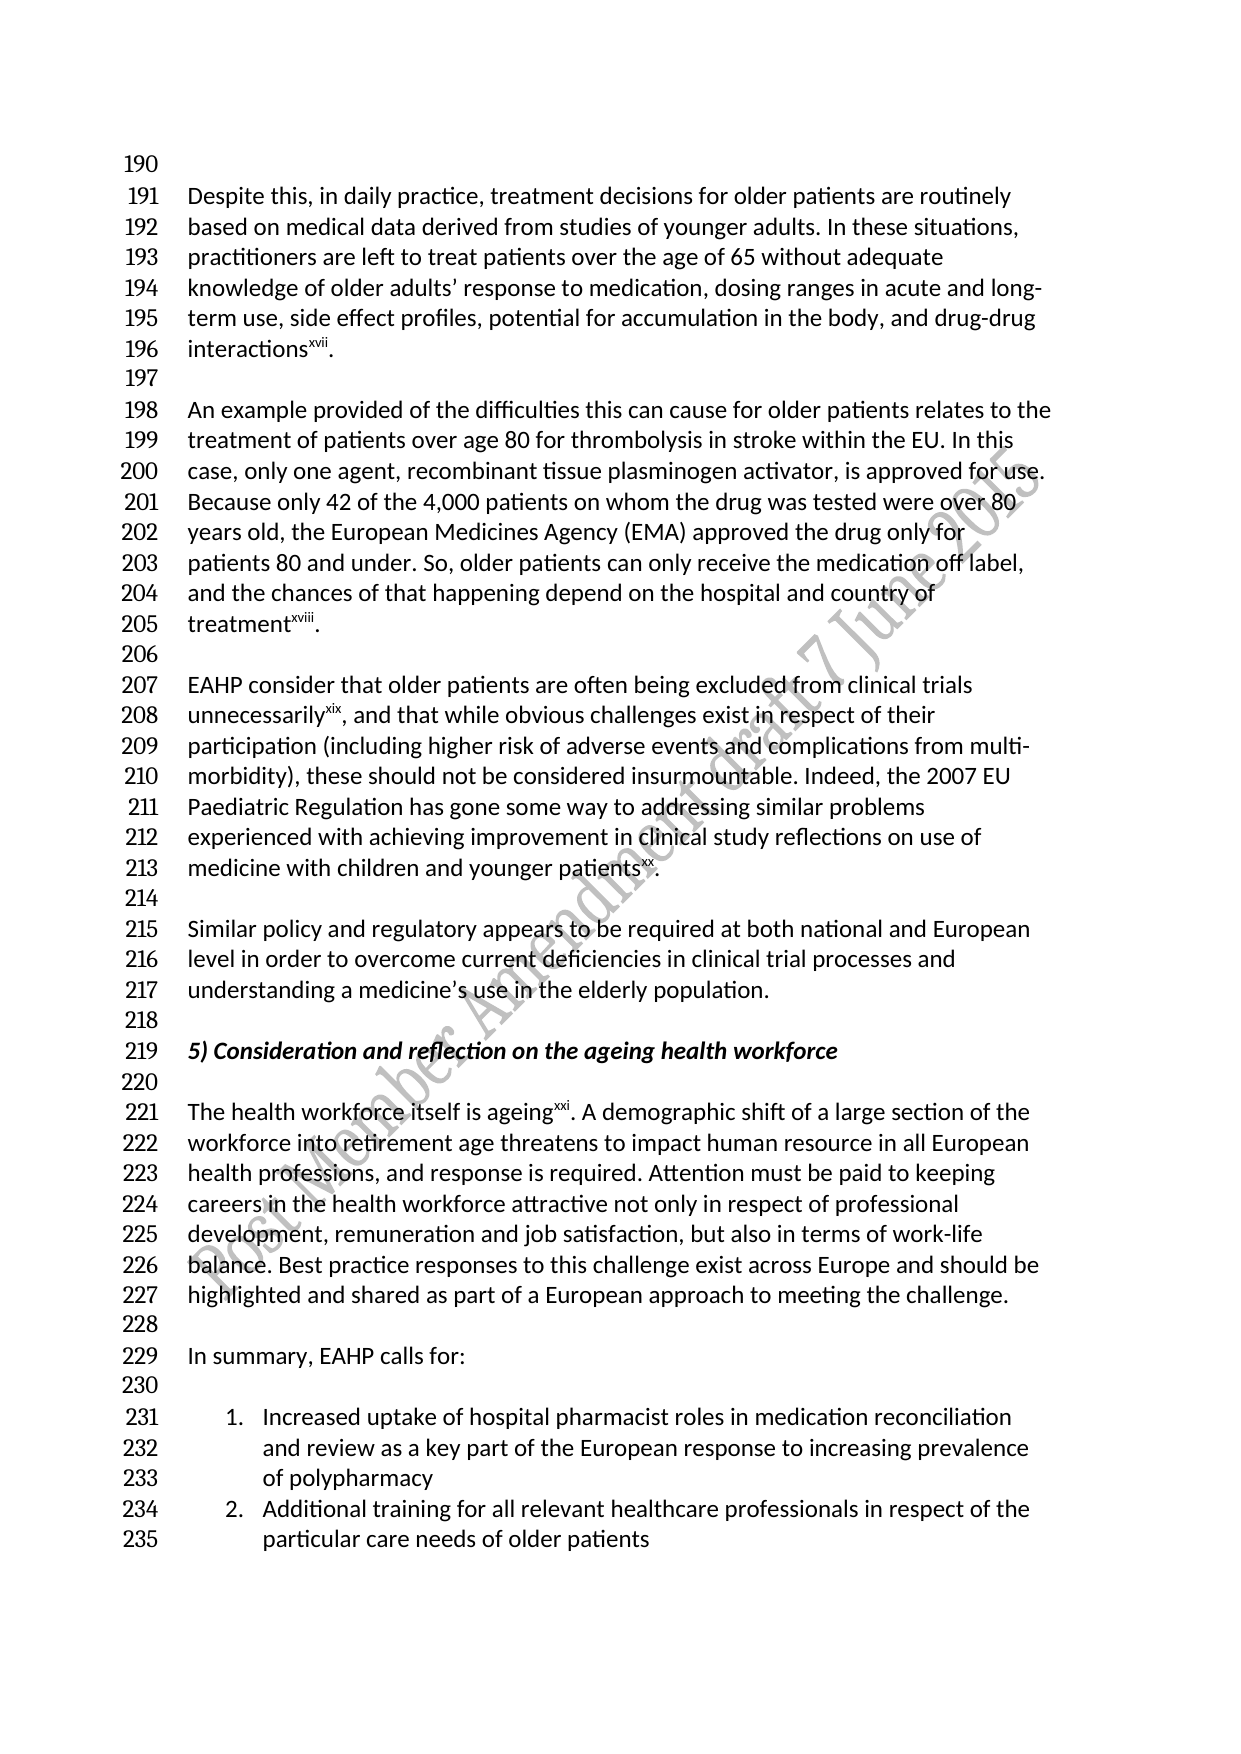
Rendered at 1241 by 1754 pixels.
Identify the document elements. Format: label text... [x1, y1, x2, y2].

text Despite this, in daily practice, treatment decisions for older patients are routinely based on medical data derived from studies of younger adults. In these situations, practitioners are left to treat patients over the age of 65 without adequate knowledge of older adults’ response to medication, dosing ranges in acute and long-term use, side effect profiles, potential for accumulation in the body, and drug-drug interactions. [187, 181, 1053, 364]
list Increased uptake of hospital pharmacist roles in medication reconciliation and review as a key part of the European response to increasing prevalence of polypharmacy [225, 1401, 1053, 1493]
text The health workforce itself is ageing. A demographic shift of a large section of the workforce into retirement age threatens to impact human resource in all European health professions, and response is required. Attention must be paid to keeping careers in the health workforce attractive not only in respect of professional development, remuneration and job satisfaction, but also in terms of work-life balance. Best practice responses to this challenge exist across Europe and should be highlighted and shared as part of a European approach to meeting the challenge. [187, 1096, 1053, 1310]
text Similar policy and regulatory appears to be required at both national and European level in order to overcome current deficiencies in clinical trial processes and understanding a medicine’s use in the elderly population. [187, 913, 1053, 1004]
text EAHP consider that older patients are often being excluded from clinical trials unnecessarily, and that while obvious challenges exist in respect of their participation (including higher risk of adverse events and complications from multi-morbidity), these should not be considered insurmountable. Indeed, the 2007 EU Paediatric Regulation has gone some way to addressing similar problems experienced with achieving improvement in clinical study reflections on use of medicine with children and younger patients. [187, 669, 1053, 882]
text An example provided of the difficulties this can cause for older patients relates to the treatment of patients over age 80 for thrombolysis in stroke within the EU. In this case, only one agent, recombinant tissue plasminogen activator, is approved for use. Because only 42 of the 4,000 patients on whom the drug was tested were over 80 years old, the European Medicines Agency (EMA) approved the drug only for patients 80 and under. So, older patients can only receive the medication off label, and the chances of that happening depend on the hospital and country of treatment. [187, 394, 1053, 638]
text 5) Consideration and reflection on the ageing health workforce [187, 1035, 1053, 1066]
text In summary, EAHP calls for: [187, 1340, 1053, 1371]
list Additional training for all relevant healthcare professionals in respect of the particular care needs of older patients [225, 1493, 1053, 1554]
